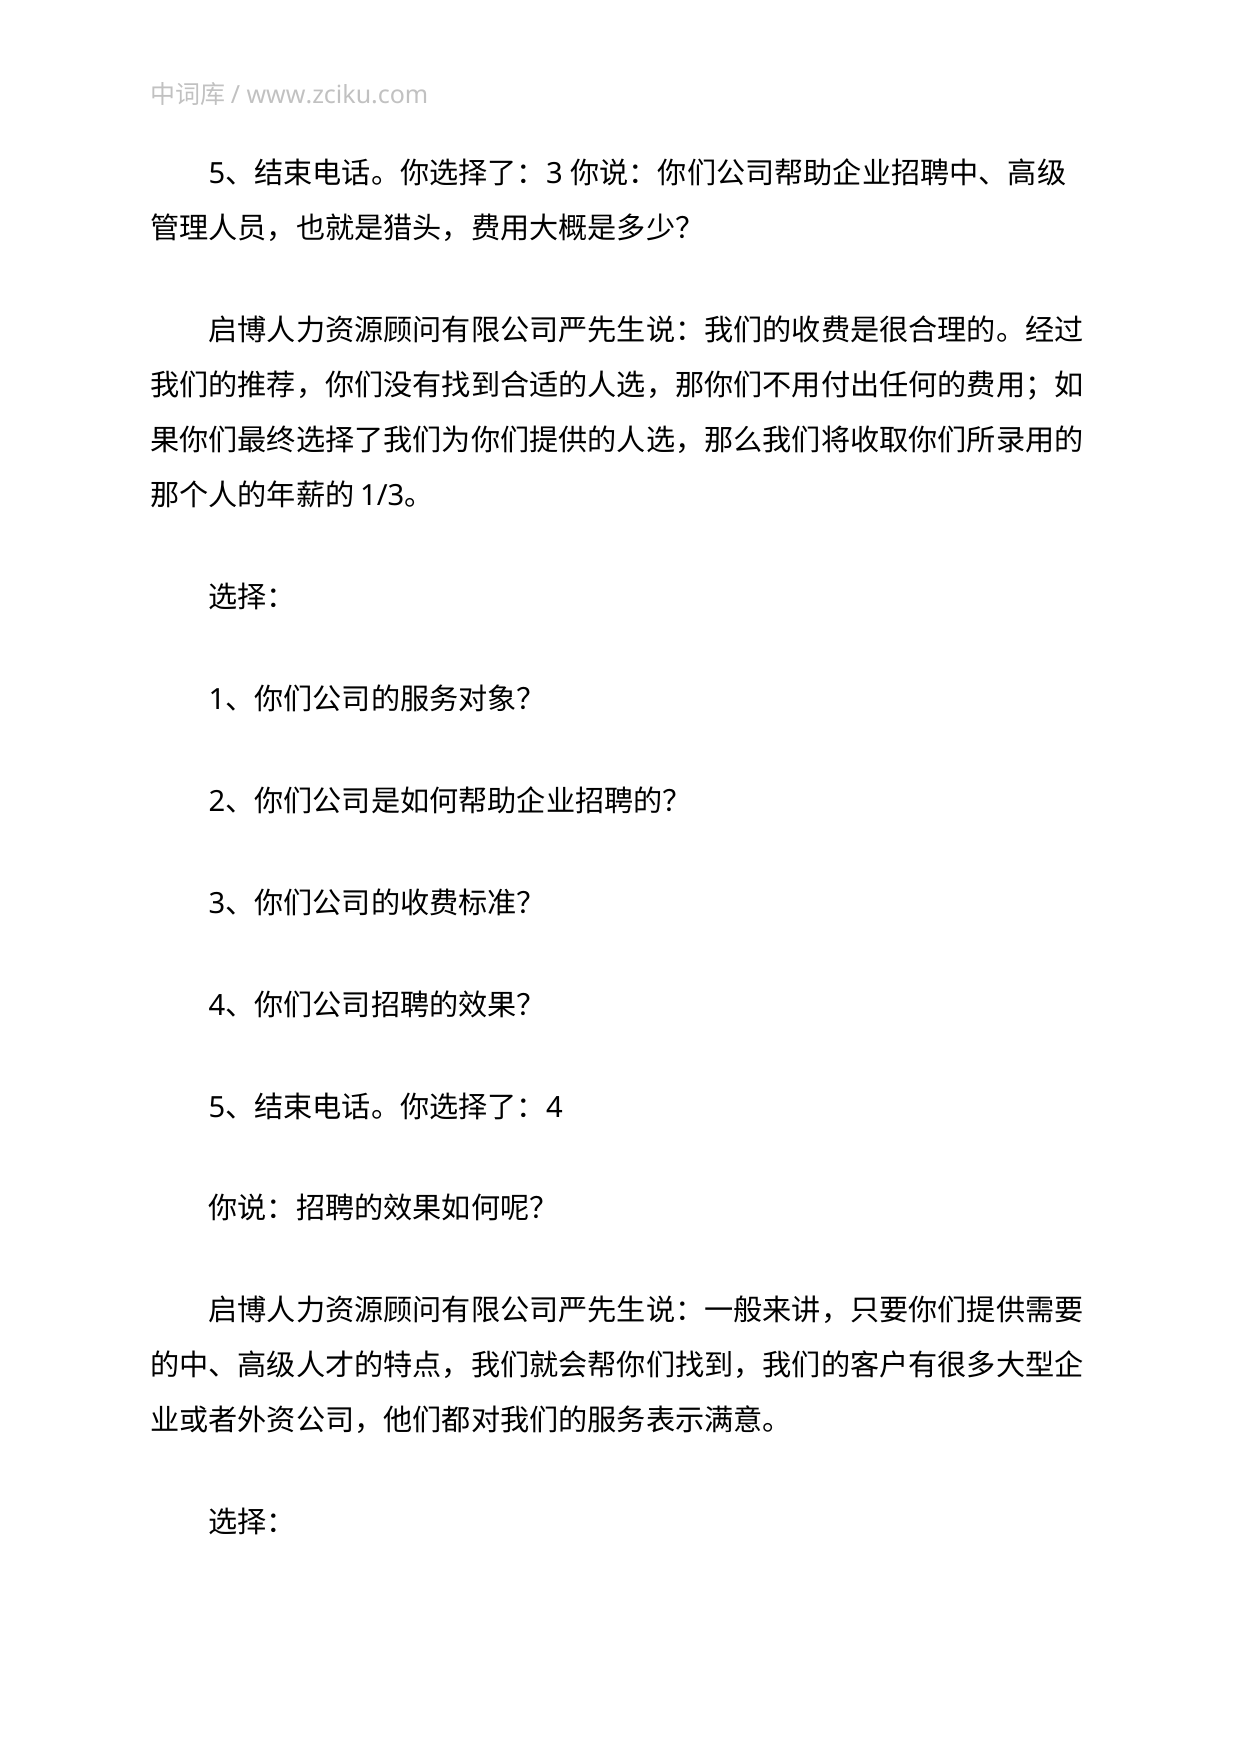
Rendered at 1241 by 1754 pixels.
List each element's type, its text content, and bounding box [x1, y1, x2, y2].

text 启博人力资源顾问有限公司严先生说：我们的收费是很合理的。经过我们的推荐，你们没有找到合适的人选，那你们不用付出任何的费用；如果你们最终选择了我们为你们提供的人选，那么我们将收取你们所录用的那个人的年薪的1/3。 [150, 307, 1090, 514]
text 2、你们公司是如何帮助企业招聘的？ [150, 777, 1090, 819]
text 5、结束电话。你选择了：4 [150, 1083, 1090, 1126]
text 启博人力资源顾问有限公司严先生说：一般来讲，只要你们提供需要的中、高级人才的特点，我们就会帮你们找到，我们的客户有很多大型企业或者外资公司，他们都对我们的服务表示满意。 [150, 1287, 1090, 1439]
text 4、你们公司招聘的效果？ [150, 981, 1090, 1023]
text 选择： [150, 573, 1090, 616]
text 1、你们公司的服务对象？ [150, 675, 1090, 718]
text 你说：招聘的效果如何呢？ [150, 1185, 1090, 1227]
text 3、你们公司的收费标准？ [150, 879, 1090, 922]
text 5、结束电话。你选择了：3 你说：你们公司帮助企业招聘中、高级管理人员，也就是猎头，费用大概是多少？ [150, 150, 1090, 247]
text 选择： [150, 1498, 1090, 1541]
